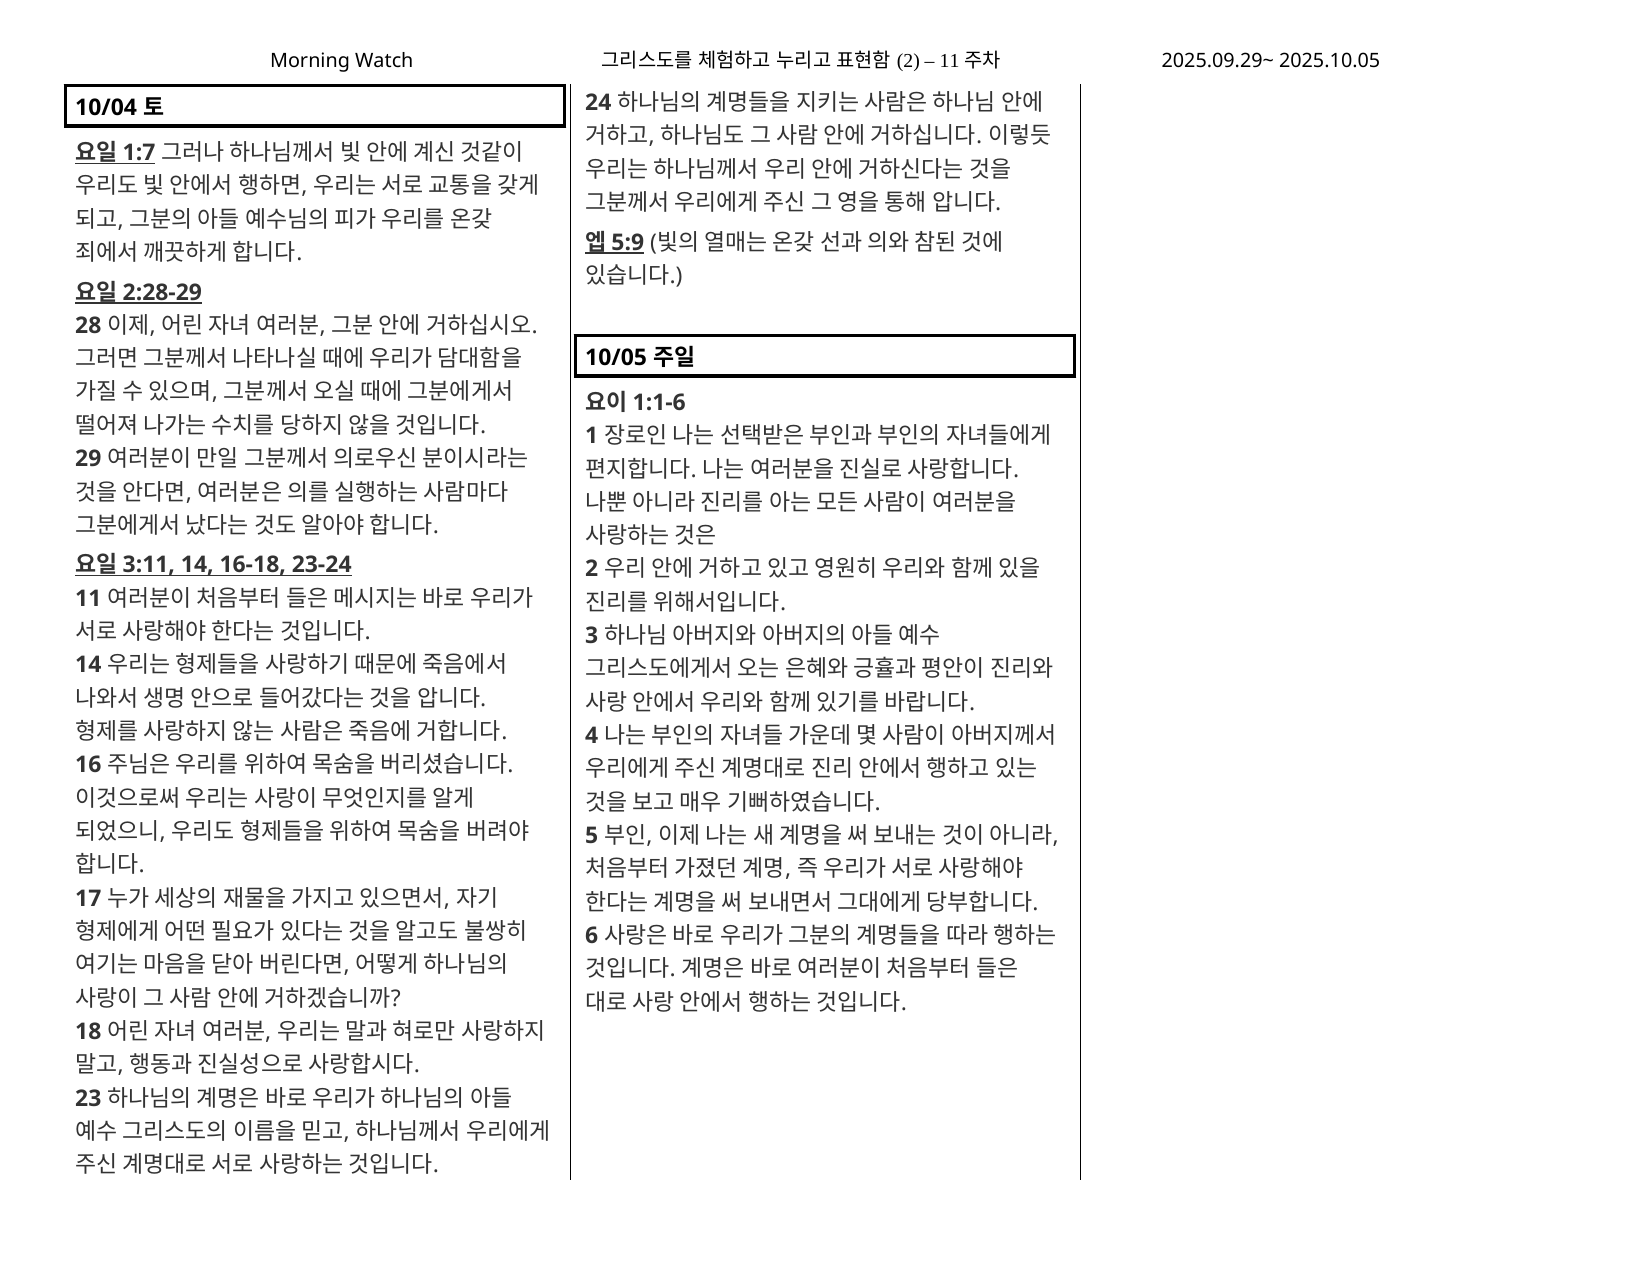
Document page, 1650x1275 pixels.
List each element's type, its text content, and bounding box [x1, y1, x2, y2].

list 요일 3:11, 14, 16-18, 23-24 11 여러분이 처음부터 들은 메시지는 바로 우리가 서로 사랑해야 한다는 것입니다. 14 우리는 형제들을 사랑하기 때문에 죽음에서 나와서 생명 안으로 들어갔다는 것을 압니다. 형제를 사랑하지 않는 사람은 죽음에 거합니다. 16 주님은 우리를 위하여 목숨을 버리셨습니다. 이것으로써 우리는 사랑이 무엇인지를 알게 되었으니, 우리도 형제들을 위하여 목숨을 버려야 합니다. 17 누가 세상의 재물을 가지고 있으면서, 자기 형제에게 어떤 필요가 있다는 것을 알고도 불쌍히 여기는 마음을 닫아 버린다면, 어떻게 하나님의 사랑이 그 사람 안에 거하겠습니까? 18 어린 자녀 여러분, 우리는 말과 혀로만 사랑하지 말고, 행동과 진실성으로 사랑합시다. 23 하나님의 계명은 바로 우리가 하나님의 아들 예수 그리스도의 이름을 믿고, 하나님께서 우리에게 주신 계명대로 서로 사랑하는 것입니다. 24 하나님의 계명들을 지키는 사람은 하나님 안에 거하고, 하나님도 그 사람 안에 거하십니다. 이렇듯 우리는 하나님께서 우리 안에 거하신다는 것을 그분께서 우리에게 주신 그 영을 통해 압니다. [585, 84, 1065, 217]
list 10/05 주일 [577, 337, 1073, 374]
list 요일 2:28-29 28 이제, 어린 자녀 여러분, 그분 안에 거하십시오. 그러면 그분께서 나타나실 때에 우리가 담대함을 가질 수 있으며, 그분께서 오실 때에 그분에게서 떨어져 나가는 수치를 당하지 않을 것입니다. 29 여러분이 만일 그분께서 의로우신 분이시라는 것을 안다면, 여러분은 의를 실행하는 사람마다 그분에게서 났다는 것도 알아야 합니다. [75, 273, 555, 540]
list 요일 3:11, 14, 16-18, 23-24 11 여러분이 처음부터 들은 메시지는 바로 우리가 서로 사랑해야 한다는 것입니다. 14 우리는 형제들을 사랑하기 때문에 죽음에서 나와서 생명 안으로 들어갔다는 것을 압니다. 형제를 사랑하지 않는 사람은 죽음에 거합니다. 16 주님은 우리를 위하여 목숨을 버리셨습니다. 이것으로써 우리는 사랑이 무엇인지를 알게 되었으니, 우리도 형제들을 위하여 목숨을 버려야 합니다. 17 누가 세상의 재물을 가지고 있으면서, 자기 형제에게 어떤 필요가 있다는 것을 알고도 불쌍히 여기는 마음을 닫아 버린다면, 어떻게 하나님의 사랑이 그 사람 안에 거하겠습니까? 18 어린 자녀 여러분, 우리는 말과 혀로만 사랑하지 말고, 행동과 진실성으로 사랑합시다. 23 하나님의 계명은 바로 우리가 하나님의 아들 예수 그리스도의 이름을 믿고, 하나님께서 우리에게 주신 계명대로 서로 사랑하는 것입니다. 24 하나님의 계명들을 지키는 사람은 하나님 안에 거하고, 하나님도 그 사람 안에 거하십니다. 이렇듯 우리는 하나님께서 우리 안에 거하신다는 것을 그분께서 우리에게 주신 그 영을 통해 압니다. [75, 546, 555, 1179]
list 10/04 토 [67, 87, 563, 124]
list 요이 1:1-6 1 장로인 나는 선택받은 부인과 부인의 자녀들에게 편지합니다. 나는 여러분을 진실로 사랑합니다. 나뿐 아니라 진리를 아는 모든 사람이 여러분을 사랑하는 것은 2 우리 안에 거하고 있고 영원히 우리와 함께 있을 진리를 위해서입니다. 3 하나님 아버지와 아버지의 아들 예수 그리스도에게서 오는 은혜와 긍휼과 평안이 진리와 사랑 안에서 우리와 함께 있기를 바랍니다. 4 나는 부인의 자녀들 가운데 몇 사람이 아버지께서 우리에게 주신 계명대로 진리 안에서 행하고 있는 것을 보고 매우 기뻐하였습니다. 5 부인, 이제 나는 새 계명을 써 보내는 것이 아니라, 처음부터 가졌던 계명, 즉 우리가 서로 사랑해야 한다는 계명을 써 보내면서 그대에게 당부합니다. 6 사랑은 바로 우리가 그분의 계명들을 따라 행하는 것입니다. 계명은 바로 여러분이 처음부터 들은 대로 사랑 안에서 행하는 것입니다. [585, 384, 1065, 1017]
list 엡 5:9 (빛의 열매는 온갖 선과 의와 참된 것에 있습니다.) [585, 223, 1065, 290]
list 요일 1:7 그러나 하나님께서 빛 안에 계신 것같이 우리도 빛 안에서 행하면, 우리는 서로 교통을 갖게 되고, 그분의 아들 예수님의 피가 우리를 온갖 죄에서 깨끗하게 합니다. [75, 134, 555, 267]
